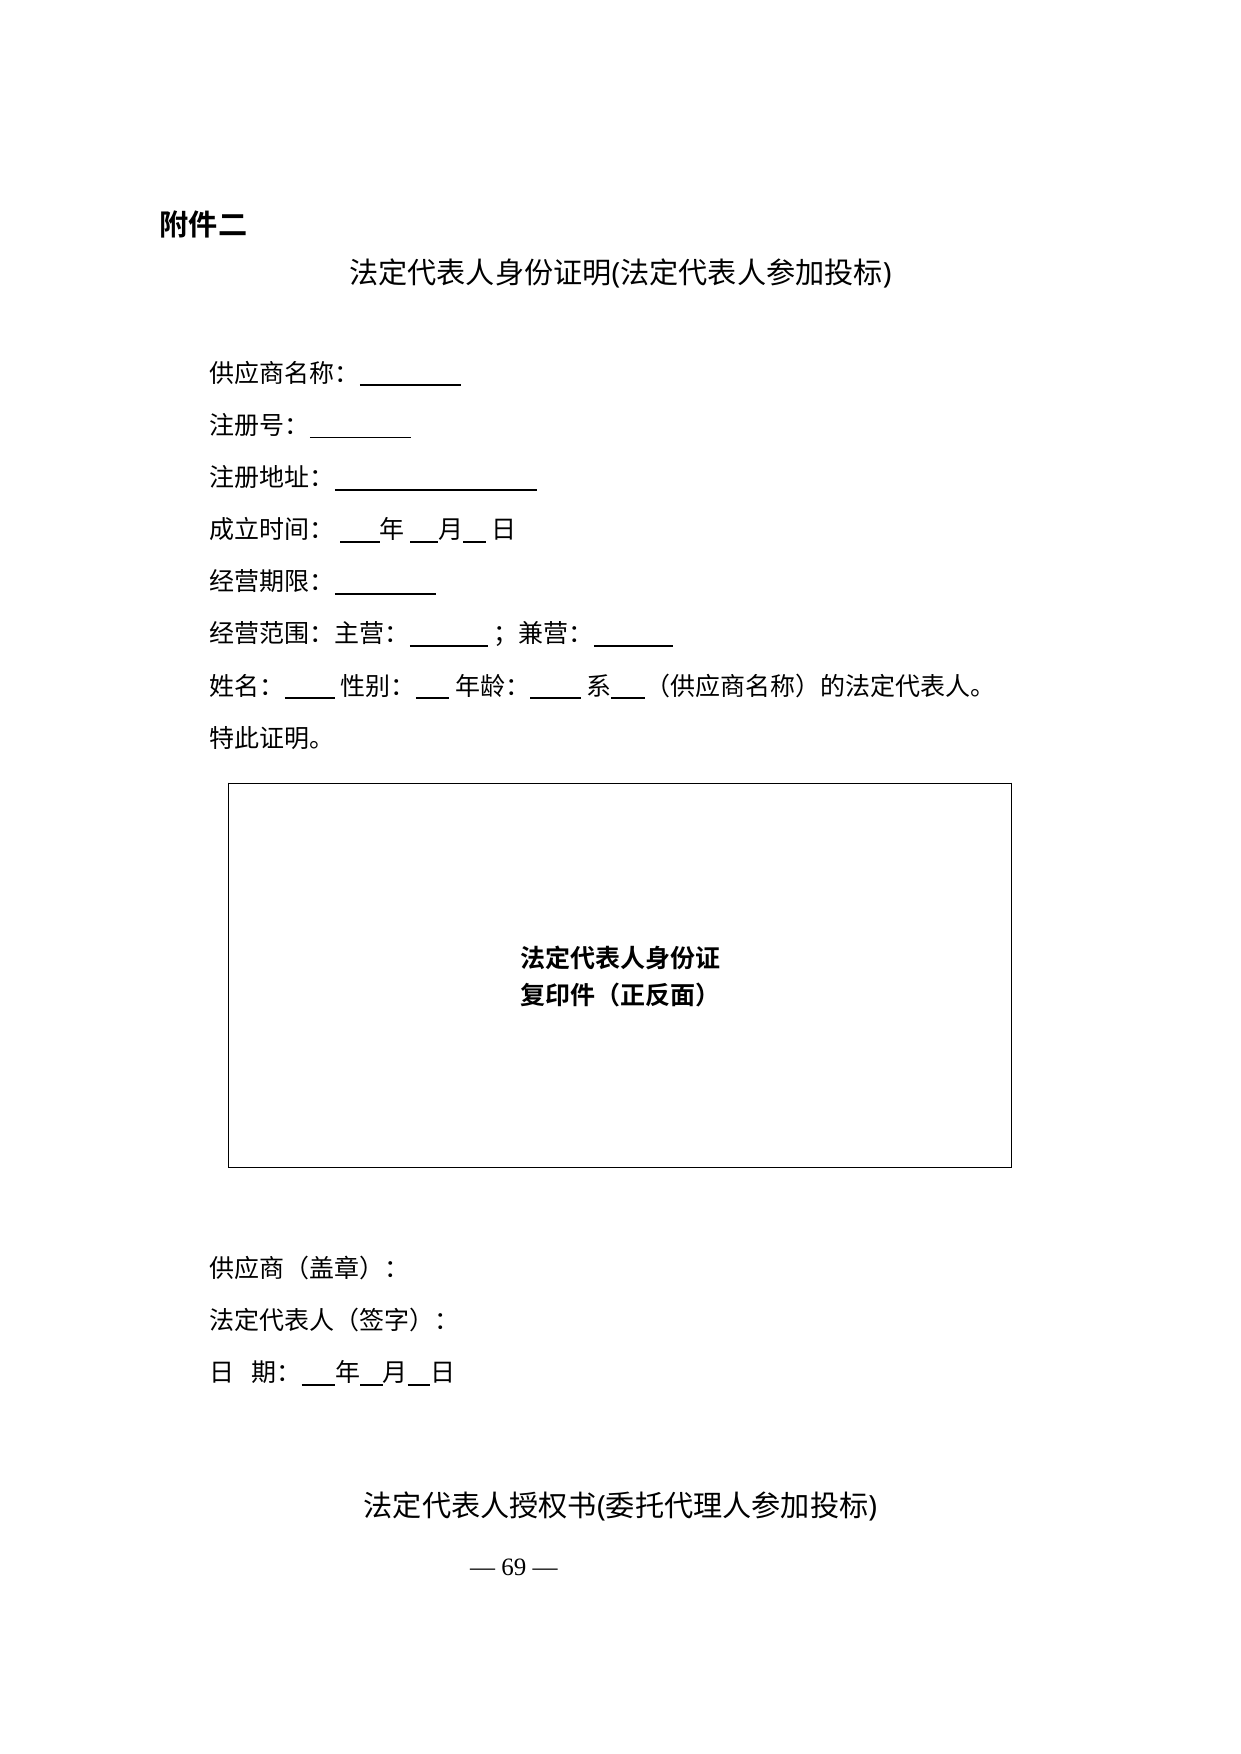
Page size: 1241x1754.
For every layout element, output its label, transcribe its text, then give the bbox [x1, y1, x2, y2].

text 经营范围：主营： ；兼营： [159, 601, 1081, 653]
text 法定代表人（签字）： [159, 1288, 1081, 1340]
text 法定代表人授权书(委托代理人参加投标) [159, 1478, 1081, 1526]
text 法定代表人身份证明(法定代表人参加投标) [159, 245, 1081, 293]
text 特此证明。 [159, 705, 1081, 757]
text 成立时间： 年 月 日 [159, 497, 1081, 549]
text 经营期限： [159, 549, 1081, 601]
text 供应商名称： [159, 341, 1081, 393]
text 日 期： 年 月 日 [159, 1340, 1081, 1392]
text 供应商（盖章）： [159, 1236, 1081, 1288]
text 附件二 [159, 195, 1081, 245]
table_header 法定代表人身份证 复印件（正反面） [229, 784, 1011, 1167]
text 注册号： [159, 393, 1081, 445]
text 姓名： 性别： 年龄： 系 （供应商名称）的法定代表人。 [159, 653, 1081, 705]
text 注册地址： [159, 445, 1081, 497]
